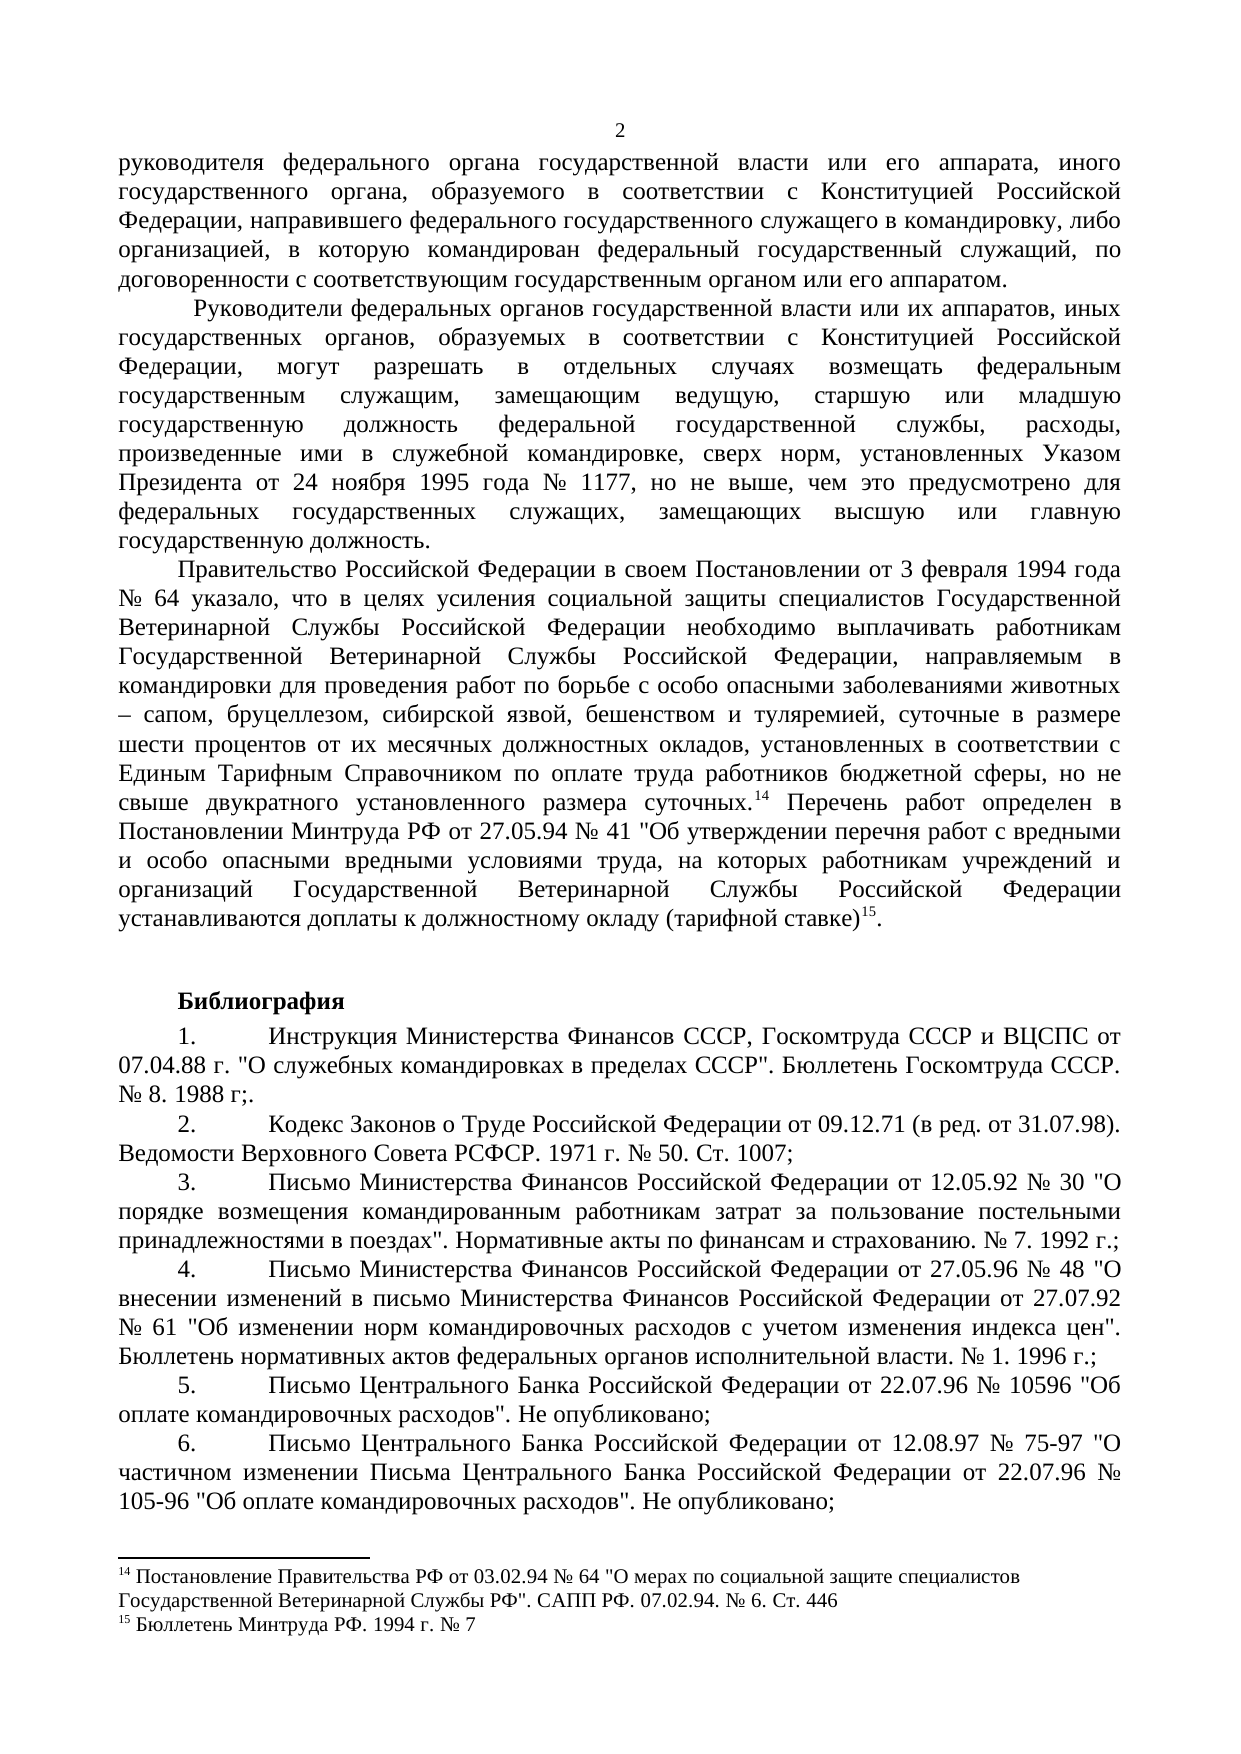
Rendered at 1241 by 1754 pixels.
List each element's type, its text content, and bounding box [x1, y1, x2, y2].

list Инструкция Министерства Финансов СССР, Госкомтруда СССР и ВЦСПС от 07.04.88 г. "О служебных командировках в пределах СССР". Бюллетень Госкомтруда СССР. № 8. 1988 г;. [118, 1021, 1122, 1108]
list Письмо Министерства Финансов Российской Федерации от 27.05.96 № 48 "О внесении изменений в письмо Министерства Финансов Российской Федерации от 27.07.92 № 61 "Об изменении норм командировочных расходов с учетом изменения индекса цен". Бюллетень нормативных актов федеральных органов исполнительной власти. № 1. 1996 г.; [118, 1254, 1122, 1370]
text Правительство Российской Федерации в своем Постановлении от 3 февраля 1994 года № 64 указало, что в целях усиления социальной защиты специалистов Государственной Ветеринарной Службы Российской Федерации необходимо выплачивать работникам Государственной Ветеринарной Службы Российской Федерации, направляемым в командировки для проведения работ по борьбе с особо опасными заболеваниями животных сапом, бруцеллезом, сибирской язвой, бешенством и туляремией, суточные в размере шести процентов от их месячных должностных окладов, установленных в соответствии с Единым Тарифным Справочником по оплате труда работников бюджетной сферы, но не свыше двукратного установленного размера суточных. Перечень работ определен в Постановлении Минтруда РФ от 27.05.94 № 41 "Об утверждении перечня работ с вредными и особо опасными вредными условиями труда, на которых работникам учреждений и организаций Государственной Ветеринарной Службы Российской Федерации устанавливаются доплаты к должностному окладу (тарифной ставке). [118, 554, 1122, 932]
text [118, 147, 1122, 292]
text Руководители федеральных органов государственной власти или их аппаратов, иных государственных органов, образуемых в соответствии с Конституцией Российской Федерации, могут разрешать в отдельных случаях возмещать федеральным государственным служащим, замещающим ведущую, старшую или младшую государственную должность федеральной государственной службы, расходы, произведенные ими в служебной командировке, сверх норм, установленных Указом Президента от 24 ноября 1995 года № 1177, но не выше, чем это предусмотрено для федеральных государственных служащих, замещающих высшую или главную государственную должность. [118, 292, 1122, 554]
list Кодекс Законов о Труде Российской Федерации от 09.12.71 (в ред. от 31.07.98). Ведомости Верховного Совета РСФСР. 1971 г. № 50. Ст. 1007; [118, 1108, 1122, 1167]
list Письмо Центрального Банка Российской Федерации от 12.08.97 № 75-97 "О частичном изменении Письма Центрального Банка Российской Федерации от 22.07.96 № 105-96 "Об оплате командировочных расходов". Не опубликовано; [118, 1428, 1122, 1515]
list Письмо Министерства Финансов Российской Федерации от 12.05.92 № 30 "О порядке возмещения командированным работникам затрат за пользование постельными принадлежностями в поездах". Нормативные акты по финансам и страхованию. № 7. 1992 г.; [118, 1167, 1122, 1254]
list Письмо Центрального Банка Российской Федерации от 22.07.96 № 10596 "Об оплате командировочных расходов". Не опубликовано; [118, 1370, 1122, 1428]
subtitle Библиография [118, 986, 1122, 1015]
